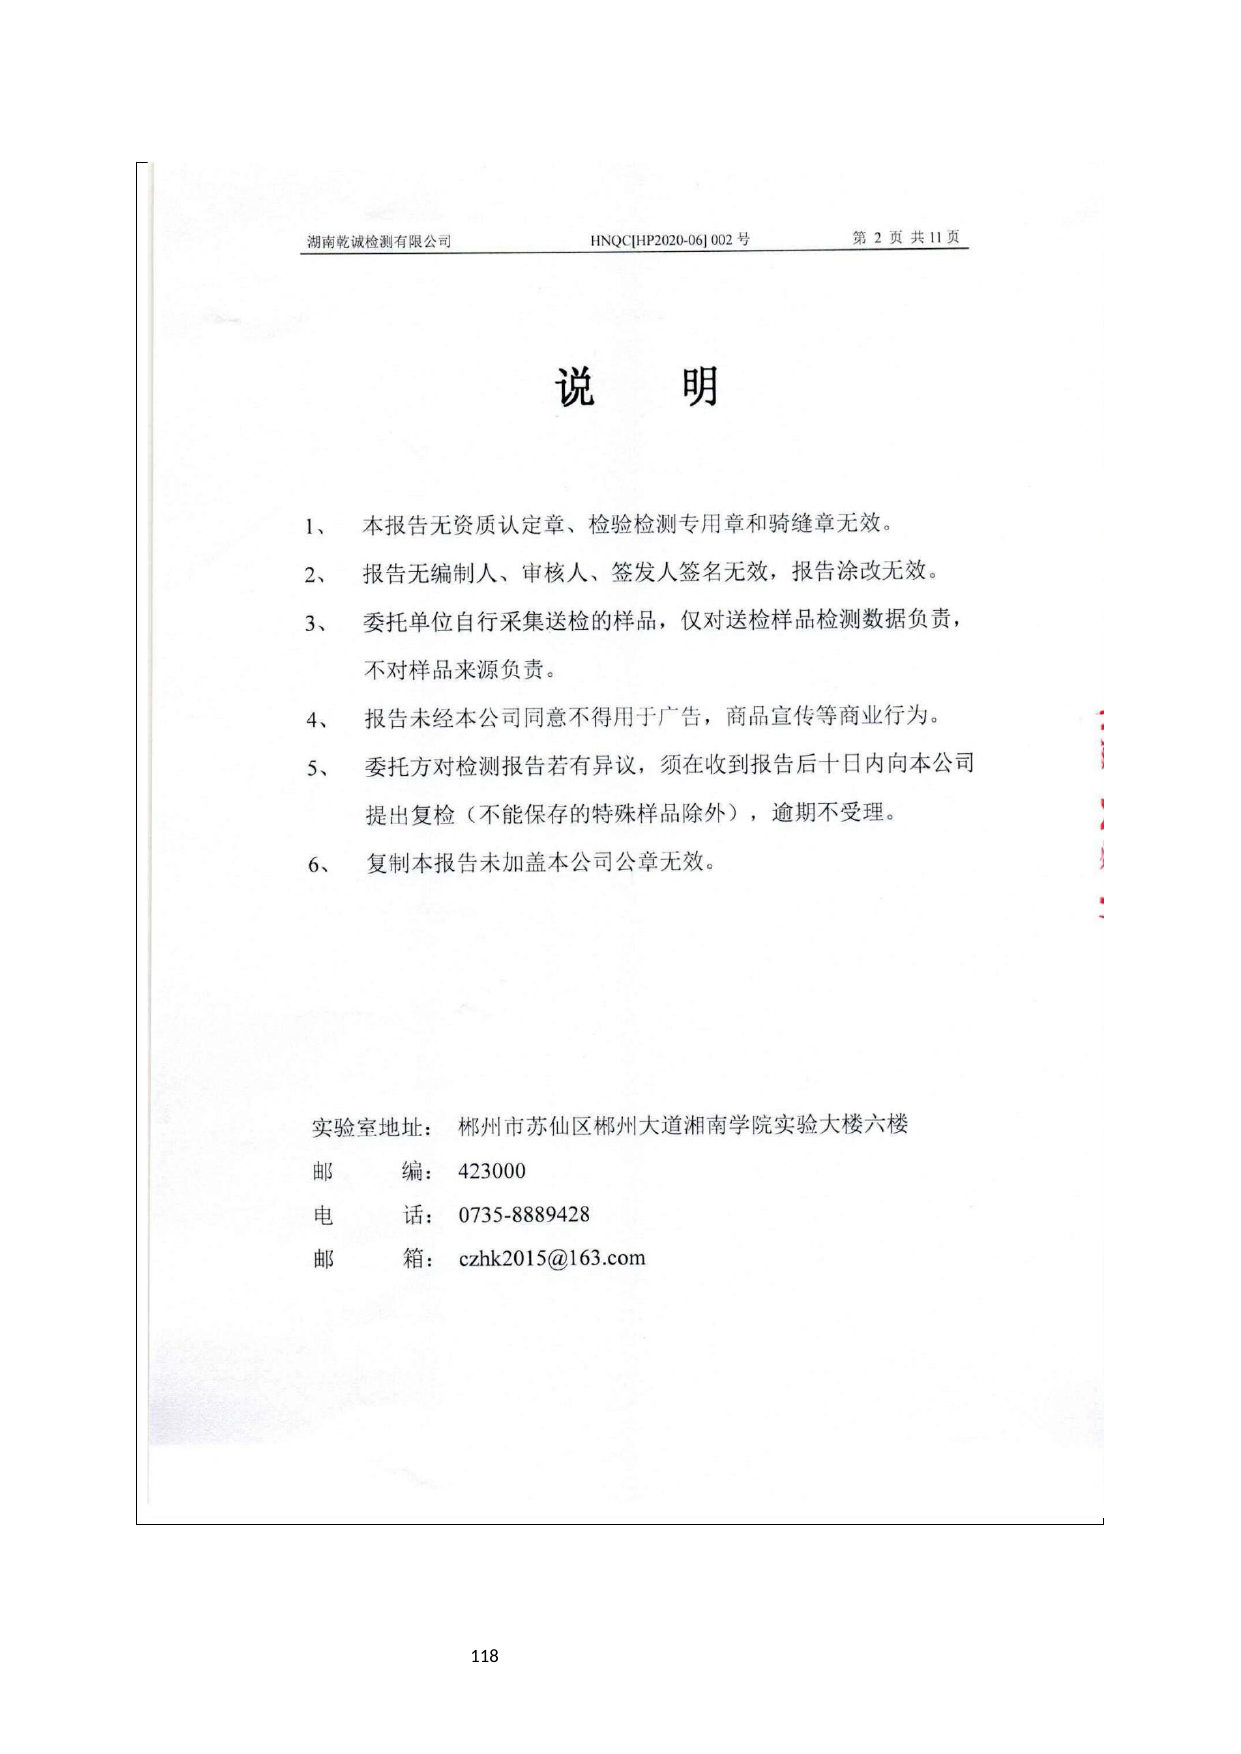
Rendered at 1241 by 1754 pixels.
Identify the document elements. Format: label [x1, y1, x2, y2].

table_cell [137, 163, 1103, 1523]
picture [147, 162, 1104, 1518]
